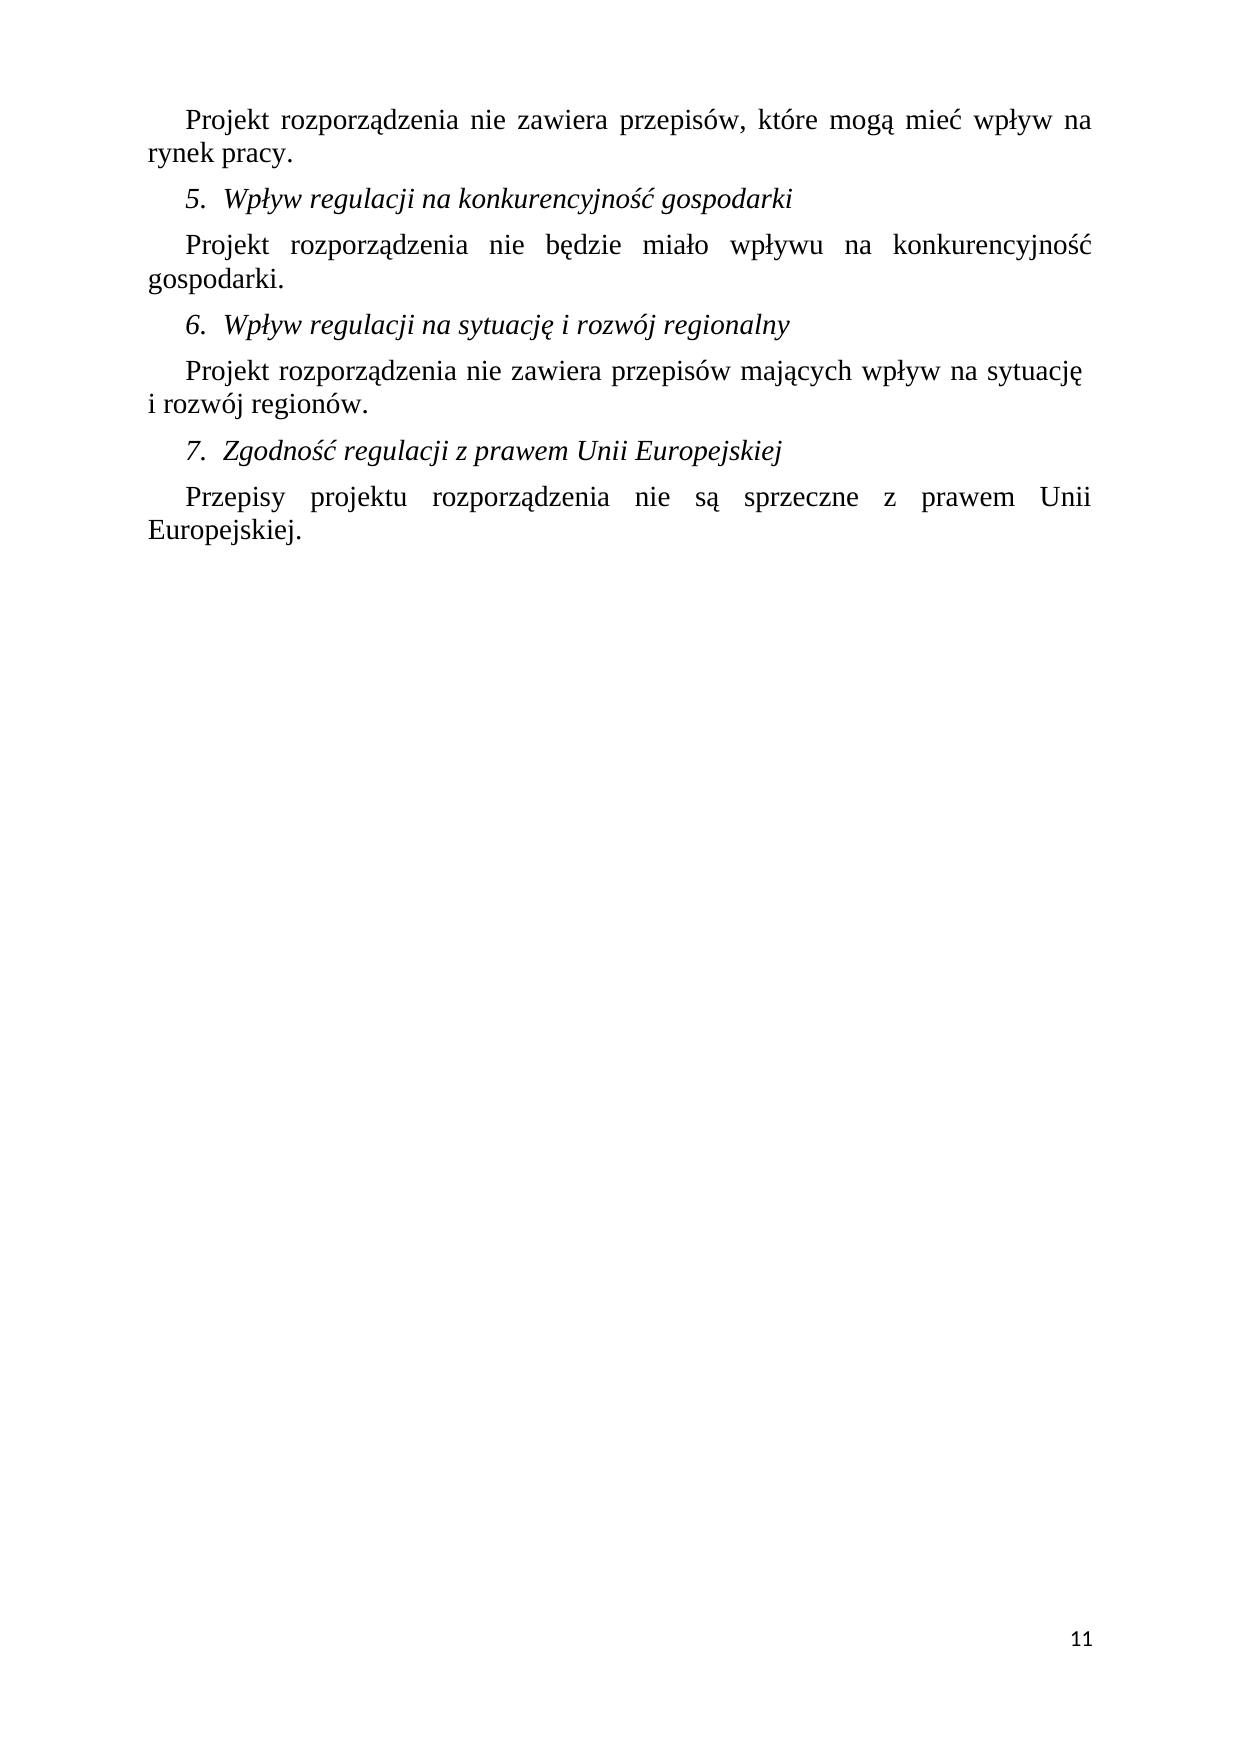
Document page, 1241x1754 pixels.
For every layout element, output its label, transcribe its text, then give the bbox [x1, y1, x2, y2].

text Projekt rozporządzenia nie zawiera przepisów mających wpływ na sytuację i rozwój regionów. [148, 353, 1093, 420]
text Projekt rozporządzenia nie będzie miało wpływu na konkurencyjność gospodarki. [148, 227, 1093, 294]
list Wpływ regulacji na sytuację i rozwój regionalny [185, 307, 1093, 341]
list Wpływ regulacji na konkurencyjność gospodarki [185, 181, 1093, 215]
text Projekt rozporządzenia nie zawiera przepisów, które mogą mieć wpływ na rynek pracy. [148, 102, 1093, 169]
text Przepisy projektu rozporządzenia nie są sprzeczne z prawem Unii Europejskiej. [148, 479, 1093, 546]
list Zgodność regulacji z prawem Unii Europejskiej [185, 433, 1093, 466]
